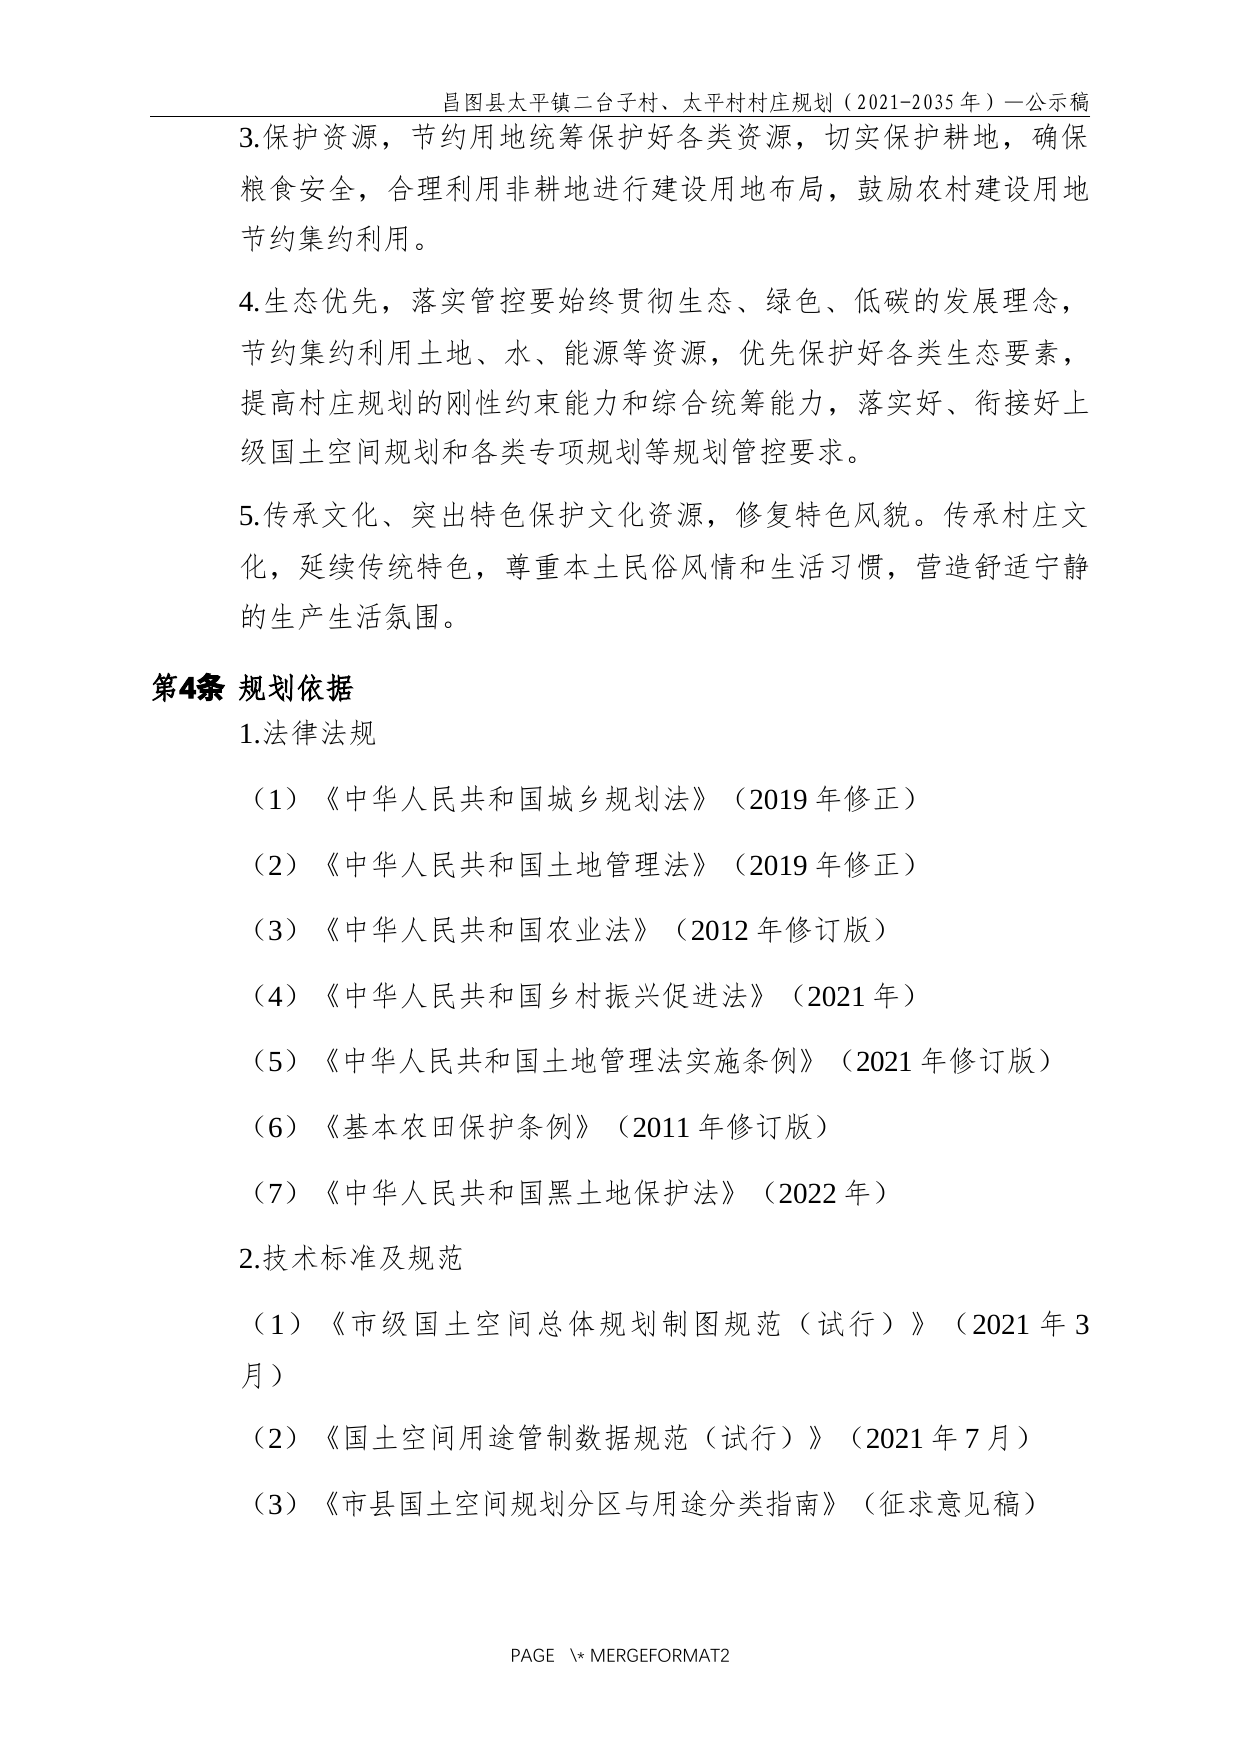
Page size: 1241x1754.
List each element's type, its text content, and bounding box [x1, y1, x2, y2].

subtitle 规划依据 [150, 669, 1090, 702]
text （4）《中华人民共和国乡村振兴促进法》（2021年） [239, 977, 1090, 1012]
text 3.保护资源，节约用地统筹保护好各类资源，切实保护耕地，确保粮食安全，合理利用非耕地进行建设用地布局，鼓励农村建设用地节约集约利用。 [239, 118, 1090, 253]
text （6）《基本农田保护条例》（2011年修订版） [239, 1108, 1090, 1144]
text （1）《中华人民共和国城乡规划法》（2019年修正） [239, 780, 1090, 816]
text （5）《中华人民共和国土地管理法实施条例》（2021年修订版） [239, 1043, 1090, 1078]
text 5.传承文化、突出特色保护文化资源，修复特色风貌。传承村庄文化，延续传统特色，尊重本土民俗风情和生活习惯，营造舒适宁静的生产生活氛围。 [239, 496, 1090, 631]
text （1）《市级国土空间总体规划制图规范（试行）》（2021年3月） [239, 1305, 1090, 1390]
text （3）《中华人民共和国农业法》（2012年修订版） [239, 911, 1090, 947]
text （3）《市县国土空间规划分区与用途分类指南》（征求意见稿） [239, 1485, 1090, 1521]
text （2）《国土空间用途管制数据规范（试行）》（2021年7月） [239, 1419, 1090, 1455]
text （2）《中华人民共和国土地管理法》（2019年修正） [239, 846, 1090, 881]
text （7）《中华人民共和国黑土地保护法》（2022年） [239, 1174, 1090, 1209]
text 4.生态优先，落实管控要始终贯彻生态、绿色、低碳的发展理念，节约集约利用土地、水、能源等资源，优先保护好各类生态要素，提高村庄规划的刚性约束能力和综合统筹能力，落实好、衔接好上级国土空间规划和各类专项规划等规划管控要求。 [239, 282, 1090, 467]
text 2.技术标准及规范 [239, 1239, 1090, 1275]
text 1.法律法规 [239, 714, 1090, 750]
